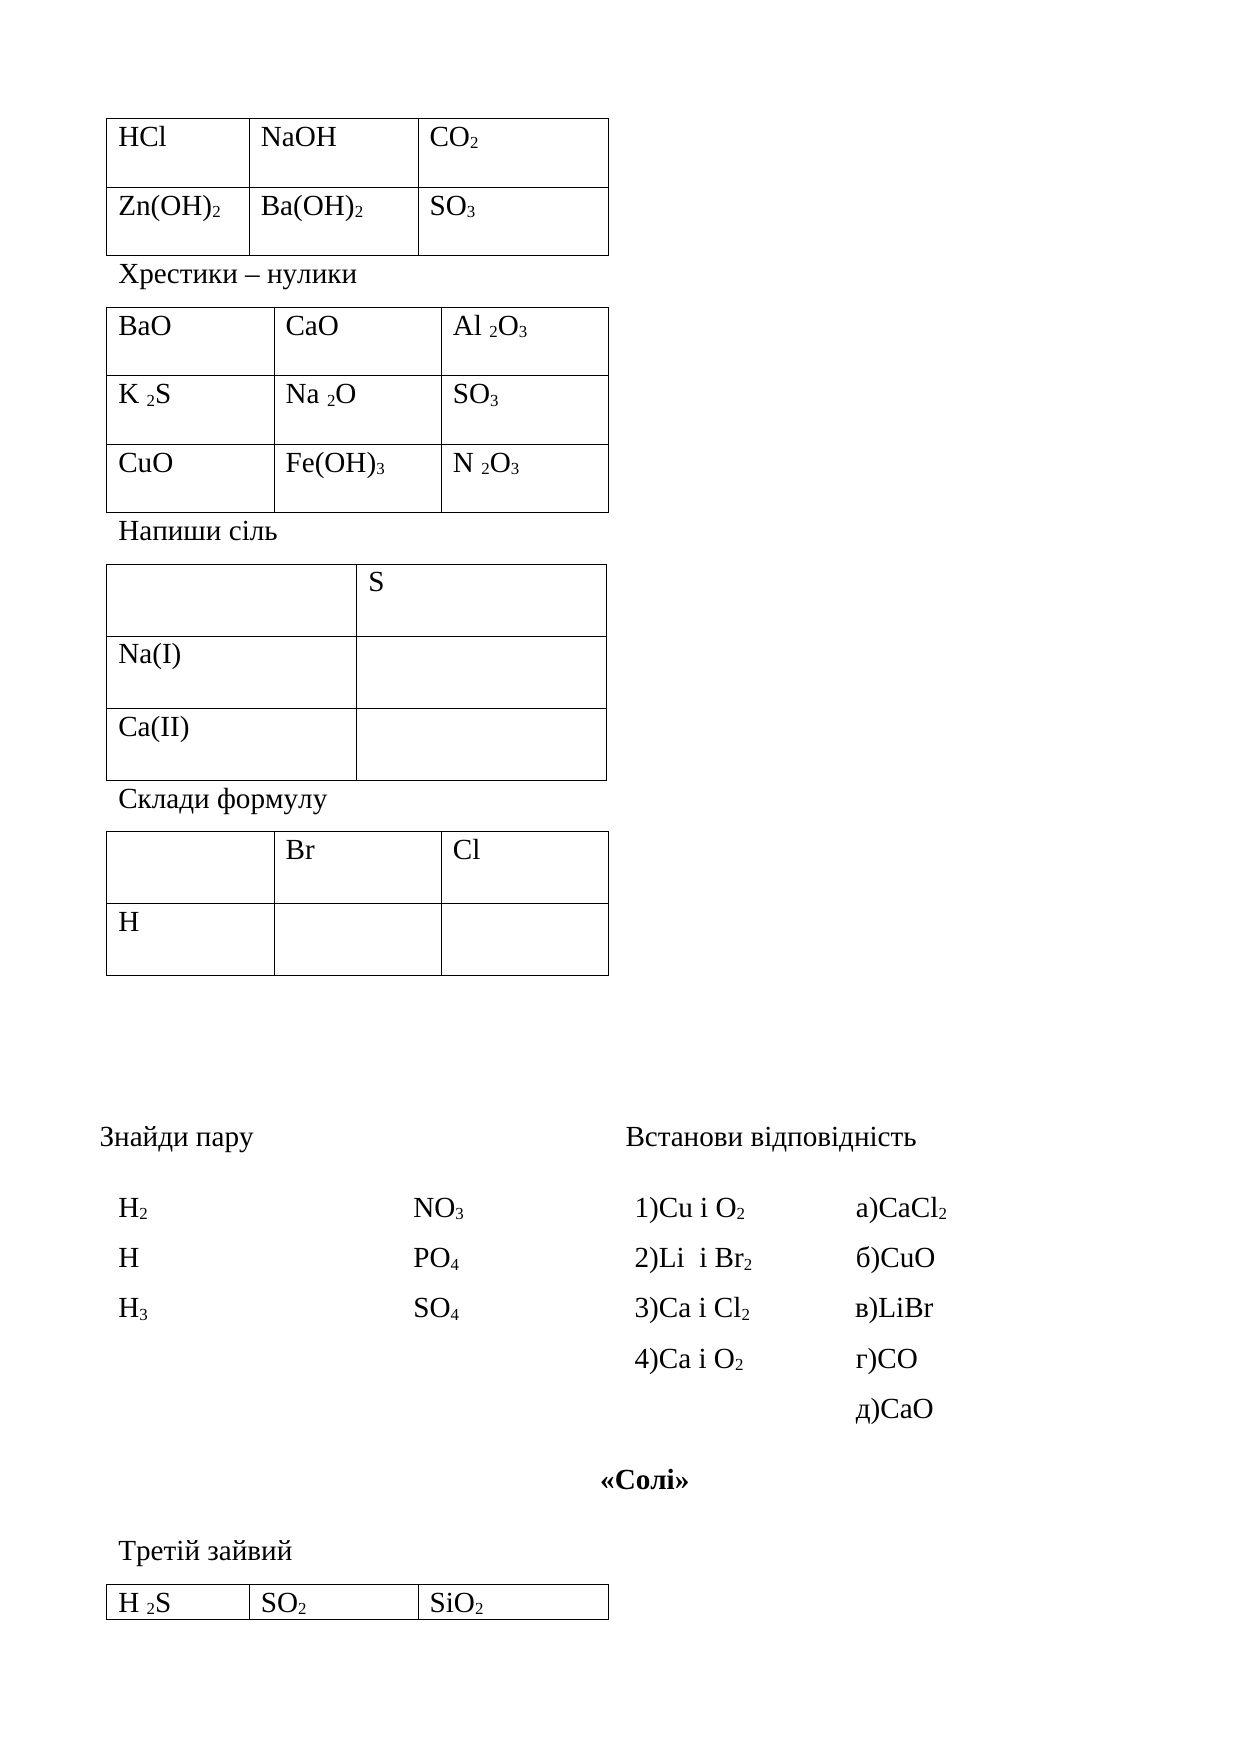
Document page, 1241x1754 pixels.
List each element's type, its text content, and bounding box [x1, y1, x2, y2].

table_header SO2 [250, 1585, 418, 1618]
table_cell HCl [107, 119, 249, 187]
table_header Вr [275, 832, 441, 903]
table_cell CO2 [419, 119, 608, 187]
text Склади формулу [118, 781, 1181, 814]
table_cell SO3 [419, 188, 608, 255]
table_cell [275, 904, 441, 975]
table_header BaO [107, 308, 274, 375]
text Третій зайвий [118, 1533, 1181, 1567]
table_cell Ca(II) [107, 709, 356, 780]
table_cell Fe(OH)3 [275, 445, 441, 512]
text H PO4 2)Li і Br2 б)CuO [118, 1240, 1152, 1274]
text «Солі» [118, 1462, 1171, 1496]
table_cell [357, 709, 606, 780]
table_cell Na 2O [275, 376, 441, 444]
table_header H 2S [107, 1585, 249, 1618]
text Напиши сіль [118, 513, 1181, 547]
table_cell SO3 [442, 376, 608, 444]
text Хрестики – нулики [118, 256, 1181, 290]
table_cell [442, 904, 608, 975]
table_cell NaOH [250, 119, 418, 187]
text H3 SO4 3)Ca і Cl2 в)LiBr [118, 1290, 1181, 1324]
table_header [107, 565, 356, 636]
table_cell Н [107, 904, 274, 975]
table_cell K 2S [107, 376, 274, 444]
table_cell Na(I) [107, 637, 356, 708]
table_header SiO2 [419, 1585, 608, 1618]
text H2 NO3 1)Cu і O2 a)CaCl2 [118, 1190, 1181, 1223]
table_cell [357, 637, 606, 708]
table_cell Ba(OH)2 [250, 188, 418, 255]
table_header [107, 832, 274, 903]
table_cell CuO [107, 445, 274, 512]
table_header CaO [275, 308, 441, 375]
text Знайди пару Встанови відповідність [99, 1119, 1171, 1152]
table_cell N 2O3 [442, 445, 608, 512]
table_header Cl [442, 832, 608, 903]
table_header S [357, 565, 606, 636]
table_header Al 2O3 [442, 308, 608, 375]
text 4)Ca і O2 г)CO [118, 1341, 1171, 1374]
table_cell Zn(OH)2 [107, 188, 249, 255]
text д)CaO [118, 1391, 1171, 1424]
